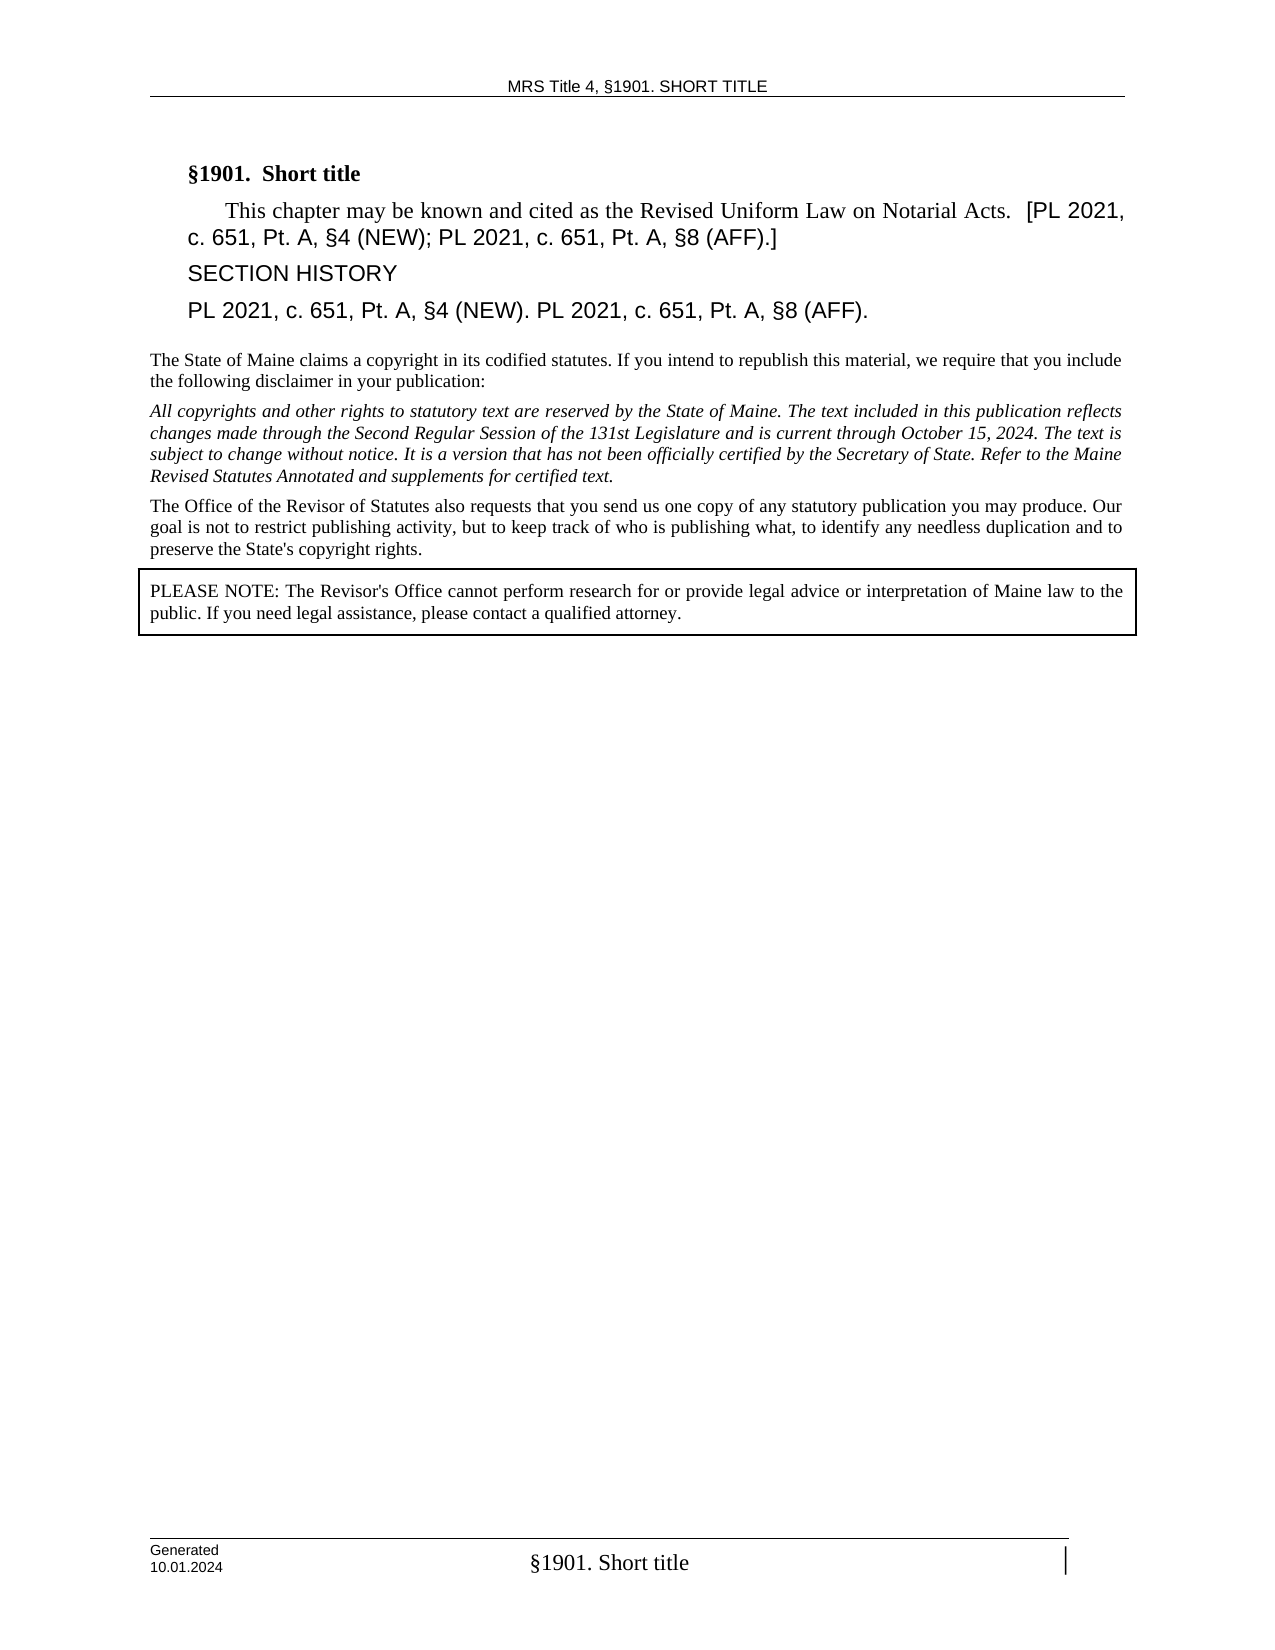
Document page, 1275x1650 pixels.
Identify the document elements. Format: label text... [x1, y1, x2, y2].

text §1901. Short title [187, 160, 1125, 187]
text SECTION HISTORY [187, 260, 1125, 287]
text The State of Maine claims a copyright in its codified statutes. If you intend to republish this material, we require that you include the following disclaimer in your publication: [150, 348, 1125, 392]
text The Office of the Revisor of Statutes also requests that you send us one copy of any statutory publication you may produce. Our goal is not to restrict publishing activity, but to keep track of who is publishing what, to identify any needless duplication and to preserve the State's copyright rights. [150, 494, 1125, 559]
text All copyrights and other rights to statutory text are reserved by the State of Maine. The text included in this publication reflects changes made through the Second Regular Session of the 131st Legislature and is current through October 15, 2024 . The text is subject to change without notice. It is a version that has not been officially certified by the Secretary of State. Refer to the Maine Revised Statutes Annotated and supplements for certified text. [150, 400, 1125, 486]
text PLEASE NOTE: The Revisor's Office cannot perform research for or provide legal advice or interpretation of Maine law to the public. If you need legal assistance, please contact a qualified attorney. [140, 570, 1135, 634]
text PL 2021, c. 651, Pt. A, §4 (NEW). PL 2021, c. 651, Pt. A, §8 (AFF). [187, 297, 1125, 323]
text This chapter may be known and cited as the Revised Uniform Law on Notarial Acts. [PL 2021, c. 651, Pt. A, §4 (NEW); PL 2021, c. 651, Pt. A, §8 (AFF).] [187, 197, 1125, 250]
